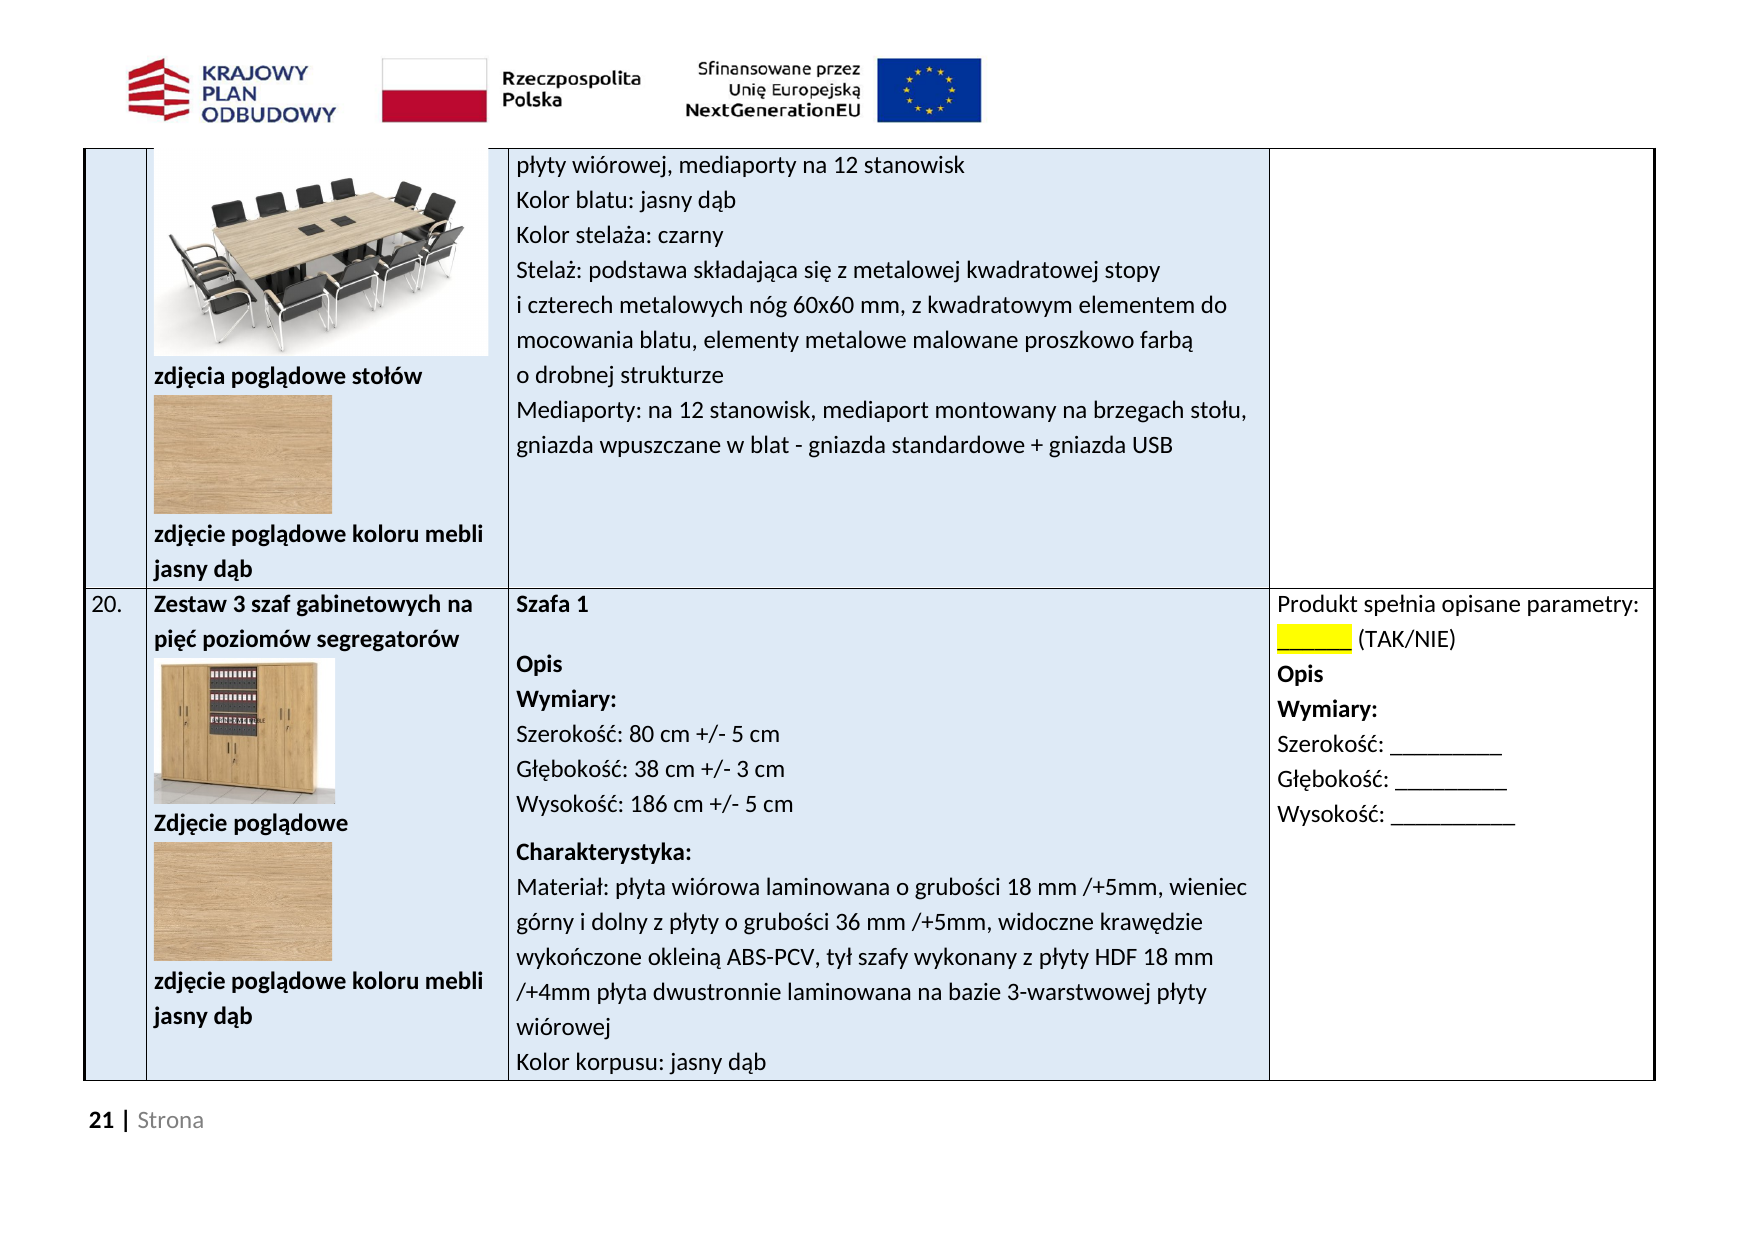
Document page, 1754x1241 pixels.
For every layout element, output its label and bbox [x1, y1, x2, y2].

table_cell [147, 149, 508, 587]
table_cell [147, 589, 508, 1080]
picture [153, 658, 336, 804]
table_cell [509, 149, 1269, 587]
picture [153, 148, 489, 356]
table_cell [1270, 589, 1653, 1080]
table_cell [509, 589, 1269, 1080]
picture [153, 842, 333, 961]
table_cell [86, 149, 146, 587]
picture [153, 395, 333, 514]
table_cell [1270, 149, 1653, 587]
table_cell [86, 589, 146, 1080]
